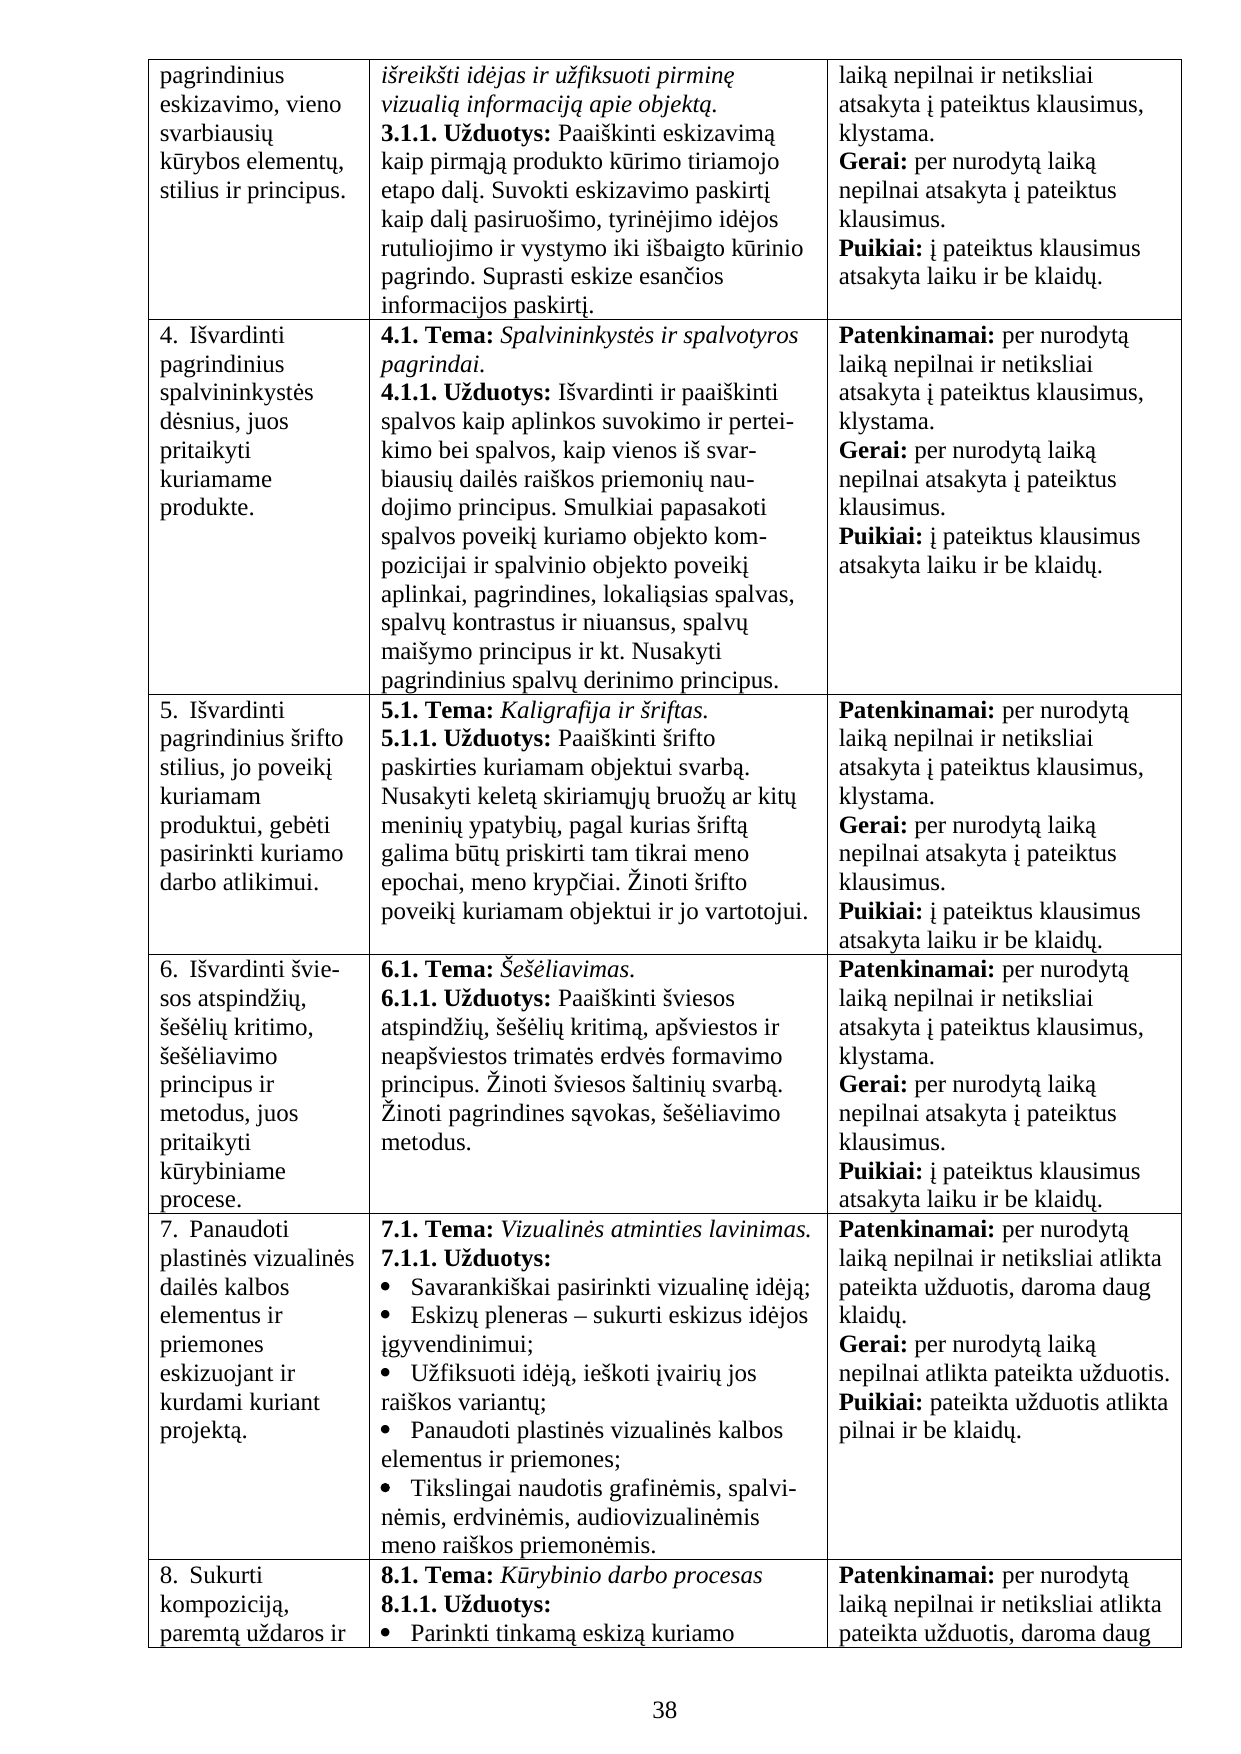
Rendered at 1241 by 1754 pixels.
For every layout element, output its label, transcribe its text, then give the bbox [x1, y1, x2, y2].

table_cell Išvardinti pagrindinius šrifto stilius, jo poveikį kuriamam produktui, gebėti pasirinkti kuriamo darbo atlikimui. [149, 695, 369, 953]
table_cell 7.1. Tema: Vizualinės atminties lavinimas. 7.1.1. Užduotys: Savarankiškai pasirinkti vizualinę idėją; Eskizų pleneras – sukurti eskizus idėjos įgyvendinimui; Užfiksuoti idėją, ieškoti įvairių jos raiškos variantų; Panaudoti plastinės vizualinės kalbos elementus ir priemones; Tikslingai naudotis grafinėmis, spalvinėmis, erdvinėmis, audiovizualinėmis meno raiškos priemonėmis. [370, 1214, 827, 1559]
table_cell Išvardinti šviesos atspindžių, šešėlių kritimo, šešėliavimo principus ir metodus, juos pritaikyti kūrybiniame procese. [149, 955, 369, 1213]
table_cell 5.1. Tema: Kaligrafija ir šriftas. 5.1.1. Užduotys: Paaiškinti šrifto paskirties kuriamam objektui svarbą. Nusakyti keletą skiriamųjų bruožų ar kitų meninių ypatybių, pagal kurias šriftą galima būtų priskirti tam tikrai meno epochai, meno krypčiai. Žinoti šrifto poveikį kuriamam objektui ir jo vartotojui. [370, 695, 827, 953]
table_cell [828, 60, 1181, 319]
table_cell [149, 60, 369, 319]
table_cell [370, 60, 827, 319]
table_cell 6.1. Tema: Šešėliavimas. 6.1.1. Užduotys: Paaiškinti šviesos atspindžių, šešėlių kritimą, apšviestos ir neapšviestos trimatės erdvės formavimo principus. Žinoti šviesos šaltinių svarbą. Žinoti pagrindines sąvokas, šešėliavimo metodus. [370, 955, 827, 1213]
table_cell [828, 1560, 1181, 1647]
table_cell 4.1. Tema: Spalvininkystės ir spalvotyros pagrindai. 4.1.1. Užduotys: Išvardinti ir paaiškinti spalvos kaip aplinkos suvokimo ir perteikimo bei spalvos, kaip vienos iš svarbiausių dailės raiškos priemonių naudojimo principus. Smulkiai papasakoti spalvos poveikį kuriamo objekto kompozicijai ir spalvinio objekto poveikį aplinkai, pagrindines, lokaliąsias spalvas, spalvų kontrastus ir niuansus, spalvų maišymo principus ir kt. Nusakyti pagrindinius spalvų derinimo principus. [370, 320, 827, 694]
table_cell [370, 1560, 827, 1647]
table_cell Išvardinti pagrindinius spalvininkystės dėsnius, juos pritaikyti kuriamame produkte. [149, 320, 369, 694]
table_cell Panaudoti plastinės vizualinės dailės kalbos elementus ir priemones eskizuojant ir kurdami kuriant projektą. [149, 1214, 369, 1559]
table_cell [149, 1560, 369, 1647]
